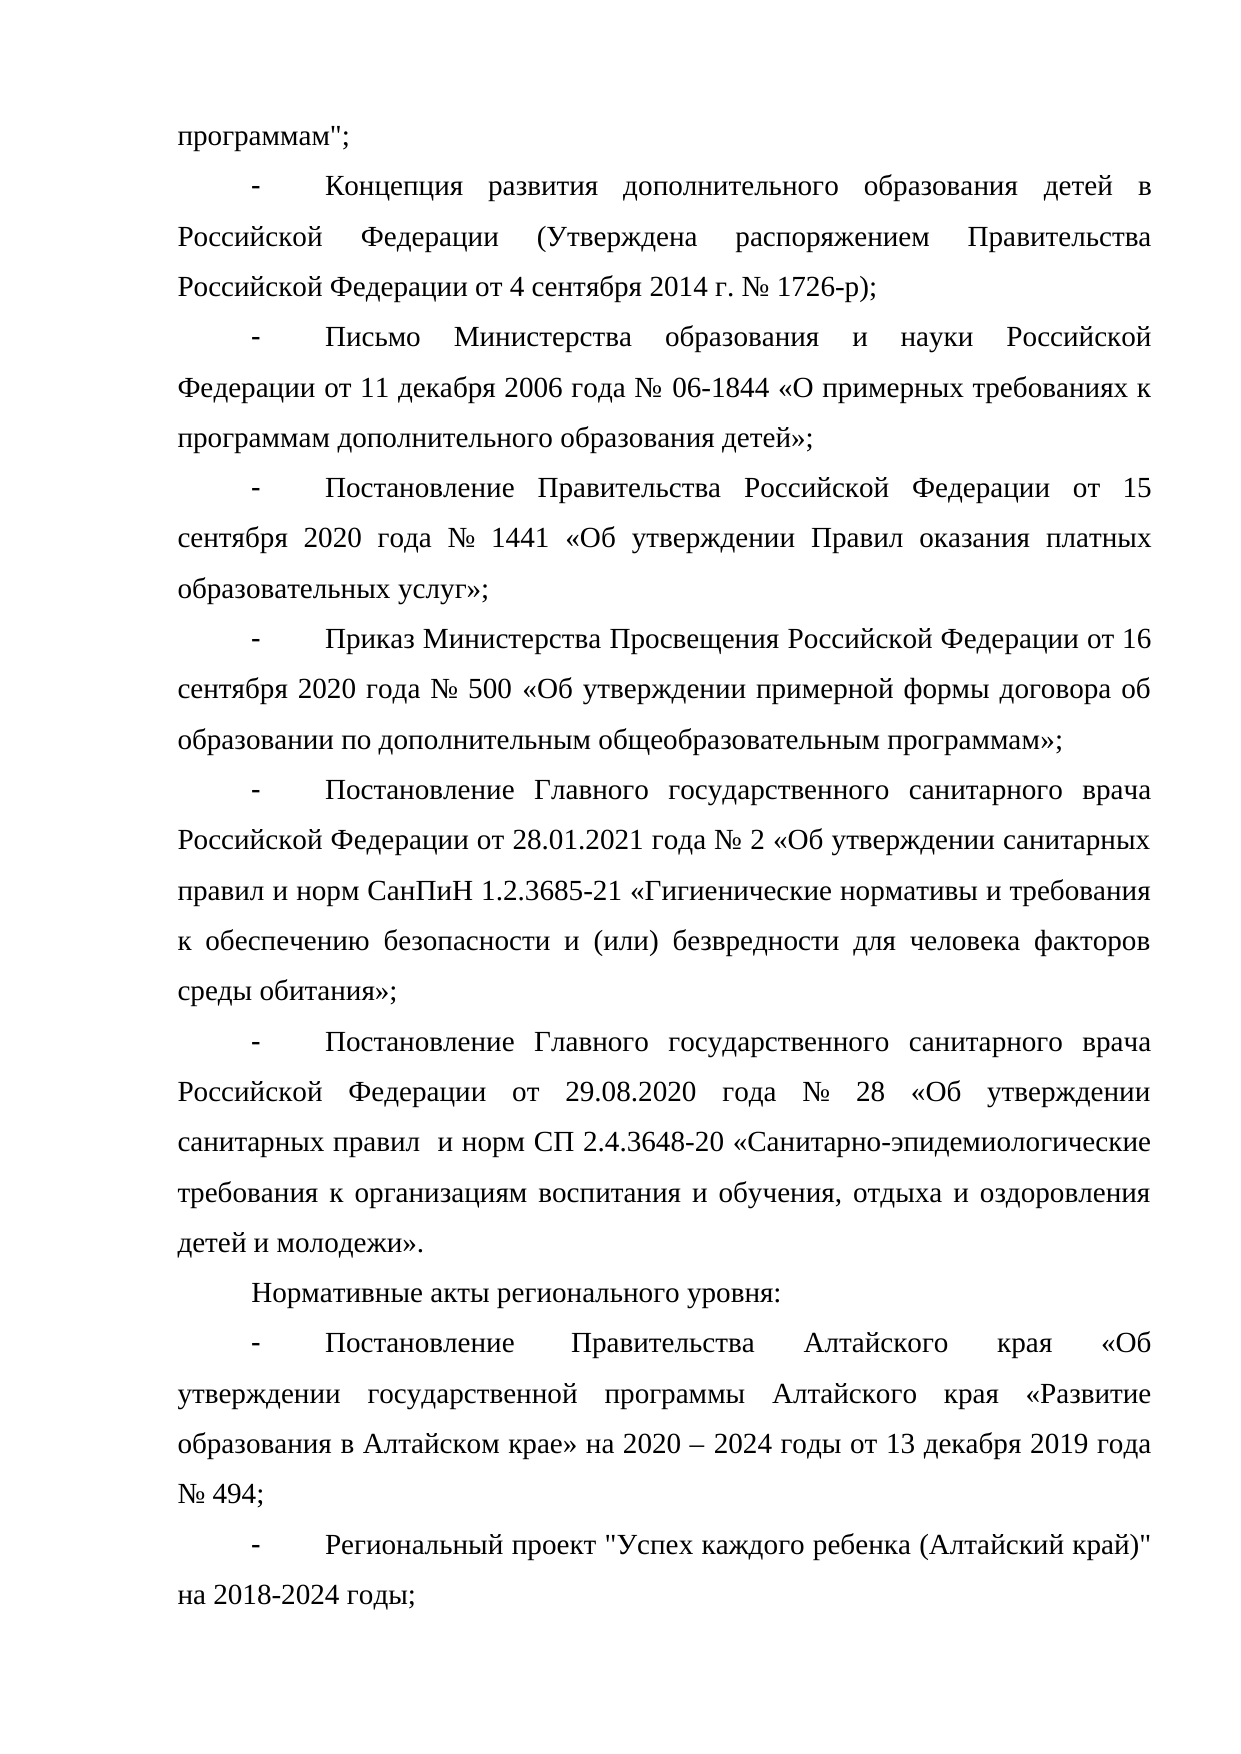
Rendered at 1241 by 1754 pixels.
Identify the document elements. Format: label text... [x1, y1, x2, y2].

list Постановление Правительства Российской Федерации от 15 сентября 2020 года № 1441 «Об утверждении Правил оказания платных образовательных услуг»; [177, 470, 1152, 604]
list Региональный проект "Успех каждого ребенка (Алтайский край)" на 2018-2024 годы; [177, 1527, 1152, 1611]
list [177, 118, 1152, 152]
list Концепция развития дополнительного образования детей в Российской Федерации (Утверждена распоряжением Правительства Российской Федерации от 4 сентября 2014 г. № 1726-р); [177, 168, 1152, 303]
text Нормативные акты регионального уровня: [177, 1275, 1152, 1309]
list Приказ Министерства Просвещения Российской Федерации от 16 сентября 2020 года № 500 «Об утверждении примерной формы договора об образовании по дополнительным общеобразовательным программам»; [177, 621, 1152, 755]
list Постановление Правительства Алтайского края «Об утверждении государственной программы Алтайского края «Развитие образования в Алтайском крае» на 2020 – 2024 годы от 13 декабря 2019 года № 494; [177, 1326, 1152, 1510]
list Письмо Министерства образования и науки Российской Федерации от 11 декабря 2006 года № 06-1844 «О примерных требованиях к программам дополнительного образования детей»; [177, 319, 1152, 453]
list Постановление Главного государственного санитарного врача Российской Федерации от 28.01.2021 года № 2 «Об утверждении санитарных правил и норм СанПиН 1.2.3685-21 «Гигиенические нормативы и требования к обеспечению безопасности и (или) безвредности для человека факторов среды обитания»; [177, 772, 1152, 1007]
list Постановление Главного государственного санитарного врача Российской Федерации от 29.08.2020 года № 28 «Об утверждении санитарных правил и норм СП 2.4.3648-20 «Санитарно-эпидемиологические требования к организациям воспитания и обучения, отдыха и оздоровления детей и молодежи». [177, 1024, 1152, 1258]
